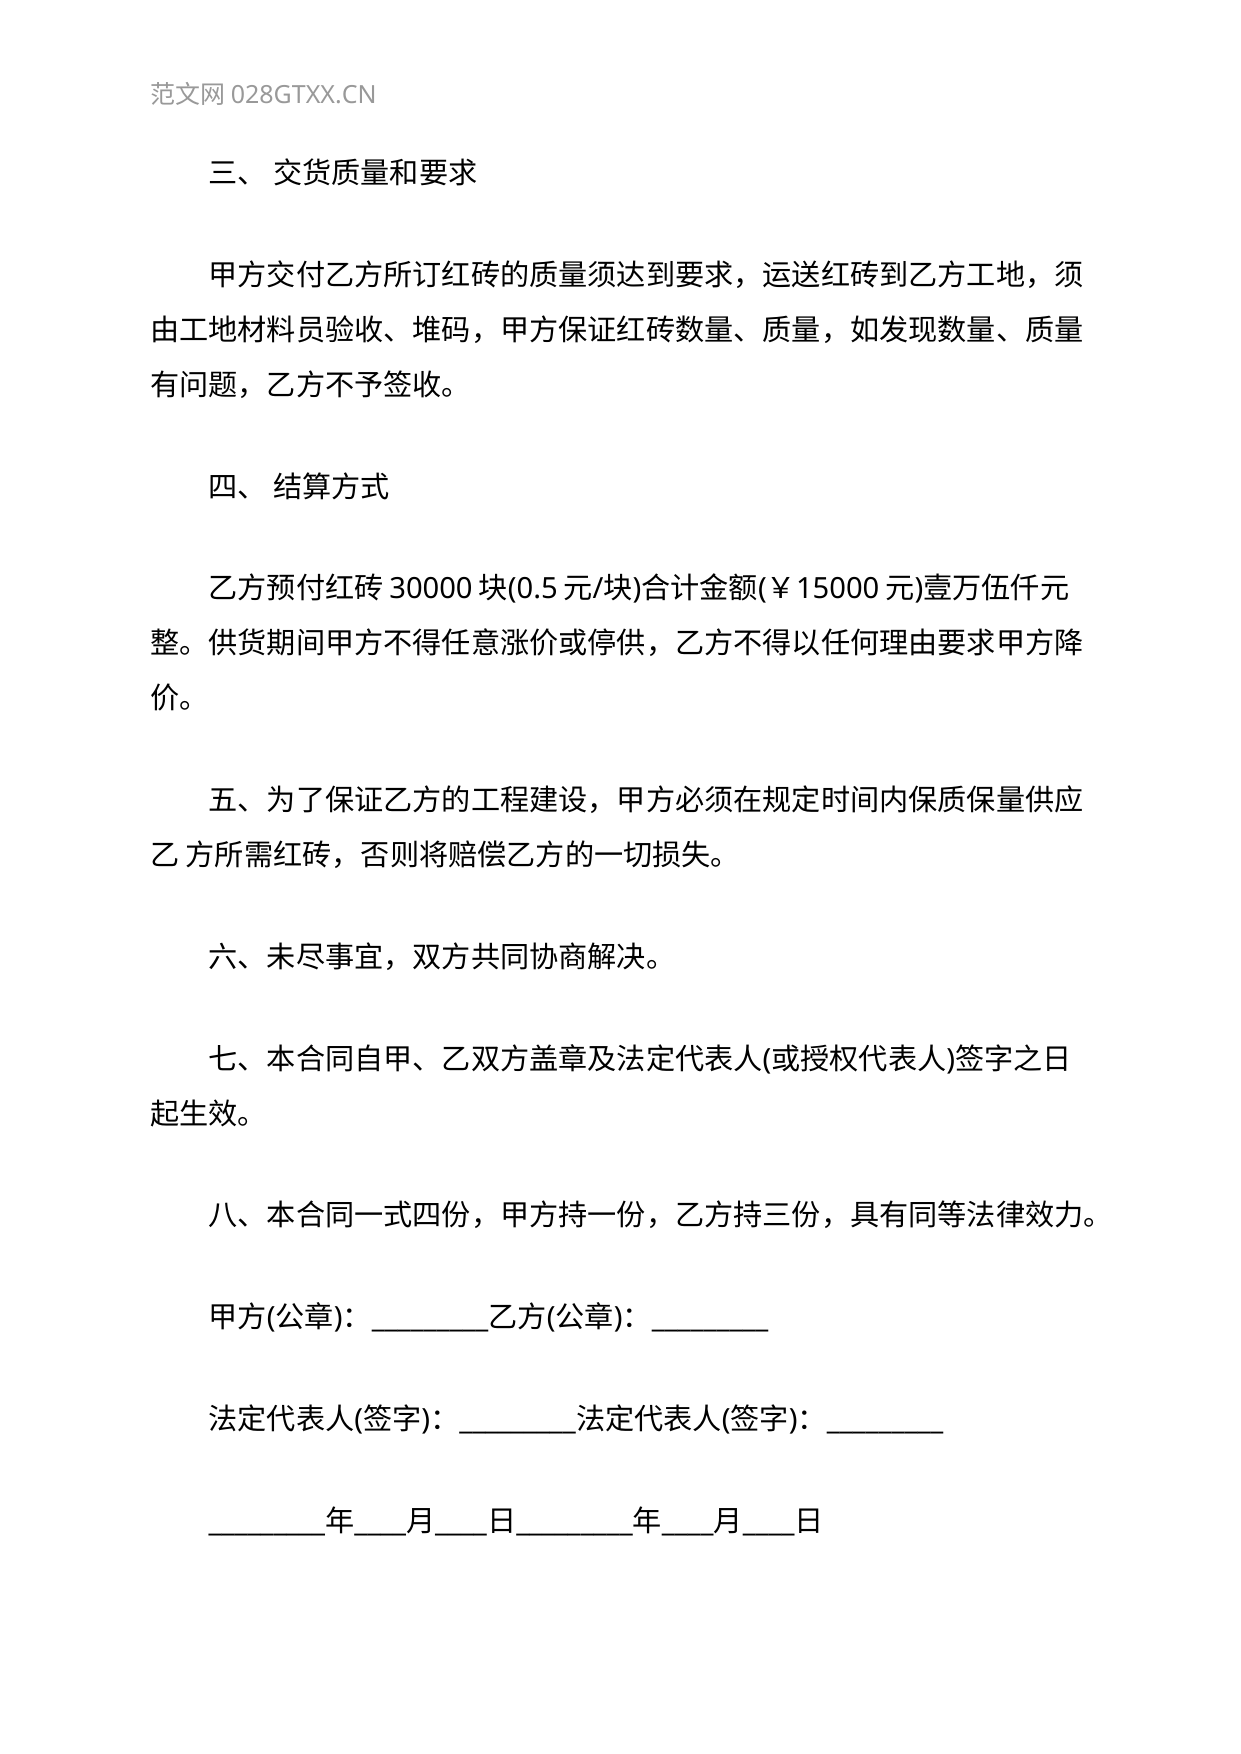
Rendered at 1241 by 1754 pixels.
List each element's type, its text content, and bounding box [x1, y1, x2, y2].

text 三、 交货质量和要求 [150, 150, 1090, 192]
text 六、未尽事宜，双方共同协商解决。 [150, 933, 1090, 976]
text _________年____月____日_________年____月____日 [150, 1498, 1090, 1540]
text 八、本合同一式四份，甲方持一份，乙方持三份，具有同等法律效力。 [150, 1192, 1090, 1234]
text 法定代表人(签字)：_________法定代表人(签字)：_________ [150, 1396, 1090, 1438]
text 甲方交付乙方所订红砖的质量须达到要求，运送红砖到乙方工地，须由工地材料员验收、堆码，甲方保证红砖数量、质量，如发现数量、质量有问题，乙方不予签收。 [150, 252, 1090, 404]
text 甲方(公章)：_________乙方(公章)：_________ [150, 1294, 1090, 1336]
text 四、 结算方式 [150, 463, 1090, 506]
text 乙方预付红砖30000块(0.5元/块)合计金额(￥15000元)壹万伍仟元整。供货期间甲方不得任意涨价或停供，乙方不得以任何理由要求甲方降价。 [150, 565, 1090, 717]
text 七、本合同自甲、乙双方盖章及法定代表人(或授权代表人)签字之日起生效。 [150, 1035, 1090, 1132]
text 五、为了保证乙方的工程建设，甲方必须在规定时间内保质保量供应乙 方所需红砖，否则将赔偿乙方的一切损失。 [150, 777, 1090, 874]
